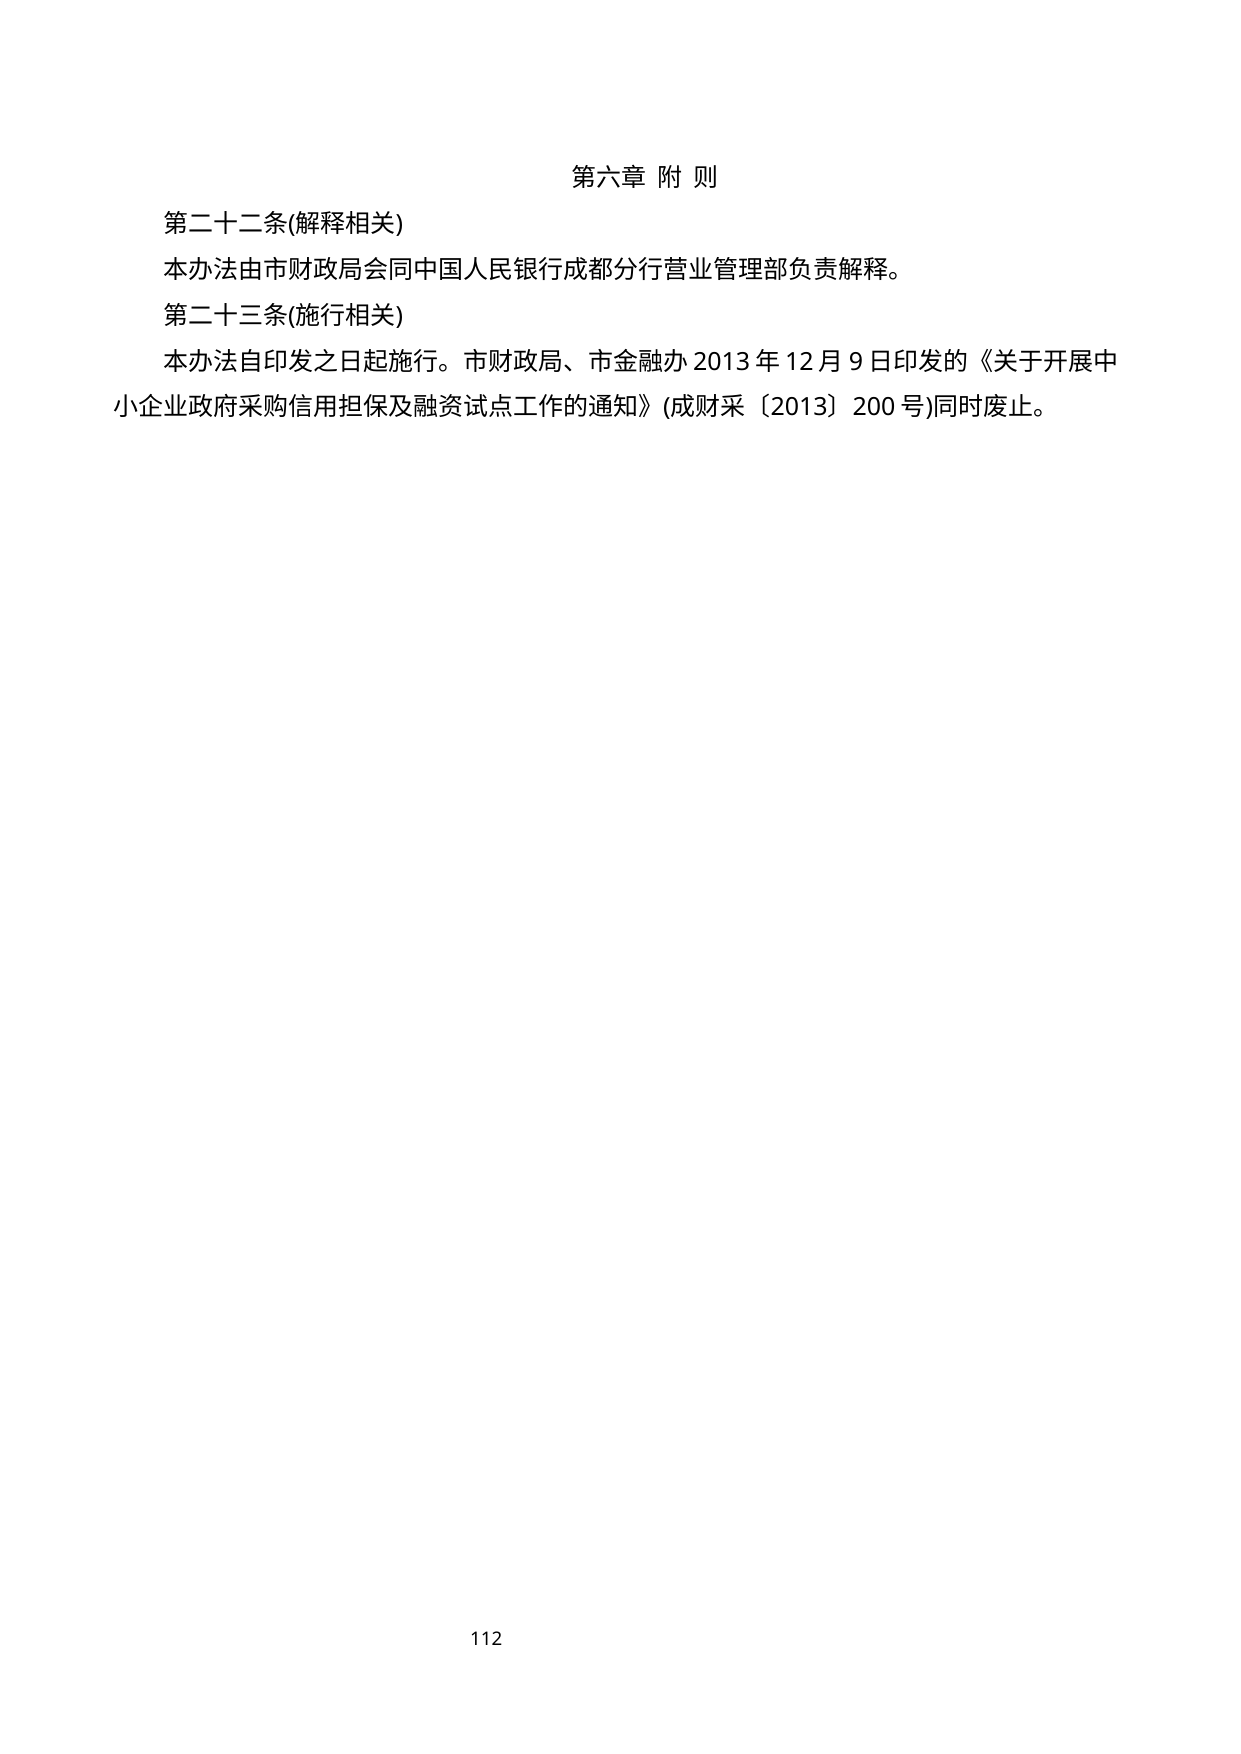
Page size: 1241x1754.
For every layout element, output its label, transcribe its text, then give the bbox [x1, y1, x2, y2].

text 第二十二条(解释相关) [113, 196, 1127, 242]
text 本办法由市财政局会同中国人民银行成都分行营业管理部负责解释。 [113, 242, 1127, 287]
text 本办法自印发之日起施行。市财政局、市金融办2013年12月9日印发的《关于开展中小企业政府采购信用担保及融资试点工作的通知》(成财采〔2013〕200号)同时废止。 [113, 333, 1127, 425]
text 第二十三条(施行相关) [113, 287, 1127, 333]
text 第六章 附 则 [113, 150, 1127, 196]
